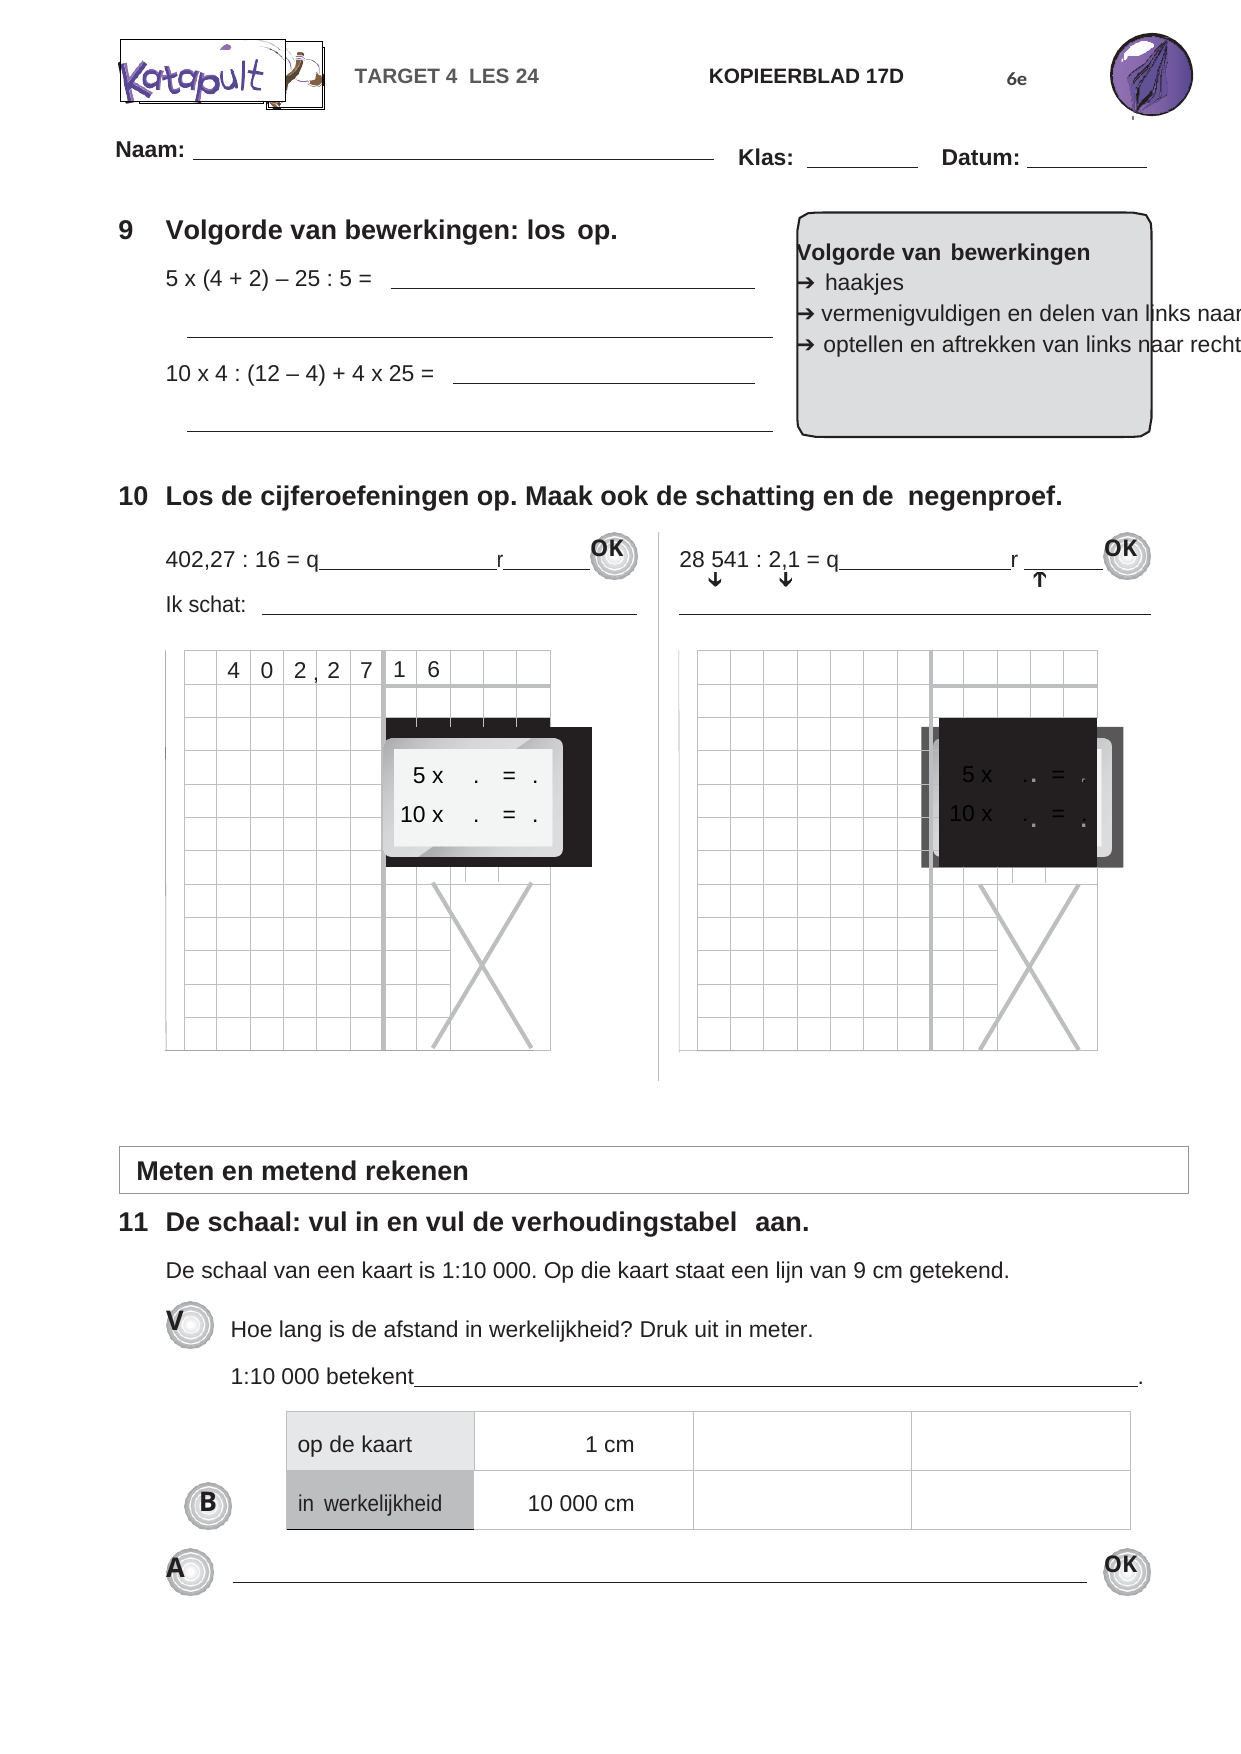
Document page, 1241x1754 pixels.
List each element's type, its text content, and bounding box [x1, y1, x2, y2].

text Hoe lang is de afstand in werkelijkheid? Druk uit in meter. [230, 1316, 1205, 1342]
picture [383, 738, 563, 857]
picture [269, 42, 322, 107]
list De schaal: vul in en vul de verhoudingstabel aan. [118, 1206, 1205, 1237]
picture [184, 1482, 232, 1530]
text Datum: [941, 144, 1205, 170]
picture [590, 573, 638, 580]
subtitle Volgorde van bewerkingen: los op. [118, 214, 1205, 245]
text 1:10 000 betekent . [230, 1363, 1205, 1390]
picture [121, 40, 285, 101]
picture [1033, 572, 1046, 587]
picture [166, 1301, 214, 1349]
text De schaal van een kaart is 1:10 000. Op die kaart staat een lijn van 9 cm getekend. [165, 1257, 1205, 1283]
picture [933, 751, 939, 784]
picture [267, 48, 324, 109]
picture [1103, 1548, 1151, 1596]
text 402,27 : 16 = q r 28 541 : 2,1 = q r [165, 546, 1205, 573]
picture [779, 572, 792, 587]
picture [933, 738, 939, 750]
picture [166, 1548, 214, 1596]
picture [173, 1561, 178, 1569]
text 5 x (4 + 2) – 25 : 5 = [165, 265, 1205, 292]
picture [1103, 532, 1151, 546]
text Ik schat: [165, 591, 1205, 617]
picture [1103, 573, 1151, 580]
picture [708, 572, 722, 587]
picture [933, 818, 939, 850]
subtitle Los de cijferoefeningen op. Maak ook de schatting en de negenproef. [118, 480, 1205, 511]
text Klas: [738, 144, 917, 170]
picture [590, 532, 638, 546]
picture [933, 785, 939, 817]
picture [1112, 35, 1191, 121]
text Naam: [115, 136, 714, 163]
picture [1097, 738, 1112, 857]
text 10 x 4 : (12 – 4) + 4 x 25 = [165, 360, 1205, 386]
